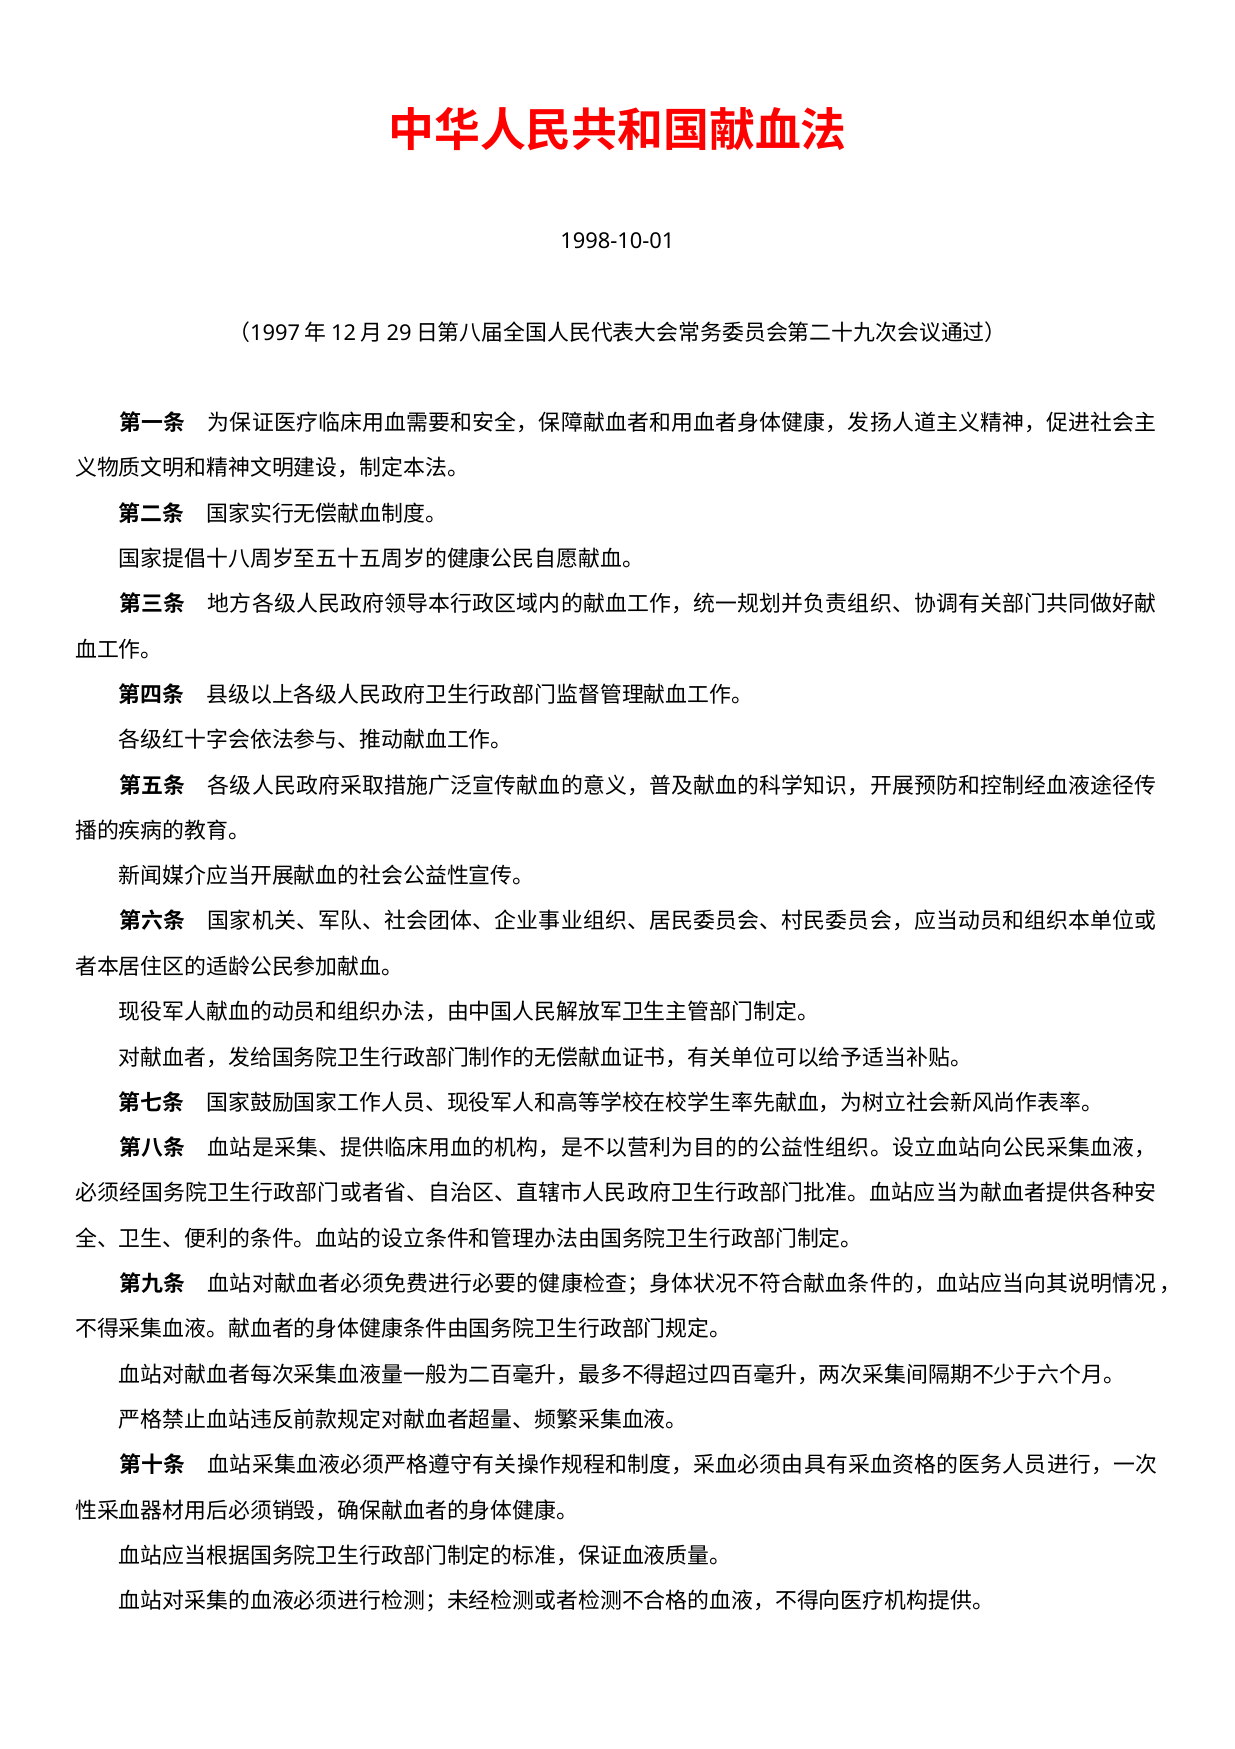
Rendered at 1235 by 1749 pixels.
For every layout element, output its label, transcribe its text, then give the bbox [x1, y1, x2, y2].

text 各级红十字会依法参与、推动献血工作。 [75, 716, 1159, 761]
text 血站对献血者每次采集血液量一般为二百毫升，最多不得超过四百毫升，两次采集间隔期不少于六个月。 [75, 1350, 1159, 1395]
text 新闻媒介应当开展献血的社会公益性宣传。 [75, 851, 1159, 897]
text 第二条 国家实行无偿献血制度。 [75, 489, 1159, 534]
text 第三条 地方各级人民政府领导本行政区域内的献血工作，统一规划并负责组织、协调有关部门共同做好献血工作。 [75, 579, 1159, 670]
text 现役军人献血的动员和组织办法，由中国人民解放军卫生主管部门制定。 [75, 987, 1159, 1033]
text 第四条 县级以上各级人民政府卫生行政部门监督管理献血工作。 [75, 670, 1159, 716]
text 第十条 血站采集血液必须严格遵守有关操作规程和制度，采血必须由具有采血资格的医务人员进行，一次性采血器材用后必须销毁，确保献血者的身体健康。 [75, 1441, 1159, 1531]
text 第一条 为保证医疗临床用血需要和安全，保障献血者和用血者身体健康，发扬人道主义精神，促进社会主义物质文明和精神文明建设，制定本法。 [75, 398, 1159, 489]
text 第九条 血站对献血者必须免费进行必要的健康检查；身体状况不符合献血条件的，血站应当向其说明情况，不得采集血液。献血者的身体健康条件由国务院卫生行政部门规定。 [75, 1259, 1159, 1350]
text 第八条 血站是采集、提供临床用血的机构，是不以营利为目的的公益性组织。设立血站向公民采集血液，必须经国务院卫生行政部门或者省、自治区、直辖市人民政府卫生行政部门批准。血站应当为献血者提供各种安全、卫生、便利的条件。血站的设立条件和管理办法由国务院卫生行政部门制定。 [75, 1123, 1159, 1259]
text 血站应当根据国务院卫生行政部门制定的标准，保证血液质量。 [75, 1531, 1159, 1576]
text 第五条 各级人民政府采取措施广泛宣传献血的意义，普及献血的科学知识，开展预防和控制经血液途径传播的疾病的教育。 [75, 761, 1159, 851]
text 1998-10-01 [75, 217, 1159, 262]
text 第七条 国家鼓励国家工作人员、现役军人和高等学校在校学生率先献血，为树立社会新风尚作表率。 [75, 1078, 1159, 1123]
text 血站对采集的血液必须进行检测；未经检测或者检测不合格的血液，不得向医疗机构提供。 [75, 1576, 1159, 1622]
text （1997年12月29日第八届全国人民代表大会常务委员会第二十九次会议通过） [142, 308, 1093, 353]
text 对献血者，发给国务院卫生行政部门制作的无偿献血证书，有关单位可以给予适当补贴。 [75, 1033, 1159, 1078]
text 国家提倡十八周岁至五十五周岁的健康公民自愿献血。 [75, 534, 1159, 579]
text 第六条 国家机关、军队、社会团体、企业事业组织、居民委员会、村民委员会，应当动员和组织本单位或者本居住区的适龄公民参加献血。 [75, 897, 1159, 987]
text 严格禁止血站违反前款规定对献血者超量、频繁采集血液。 [75, 1395, 1159, 1441]
text 中华人民共和国献血法 [75, 81, 1159, 172]
